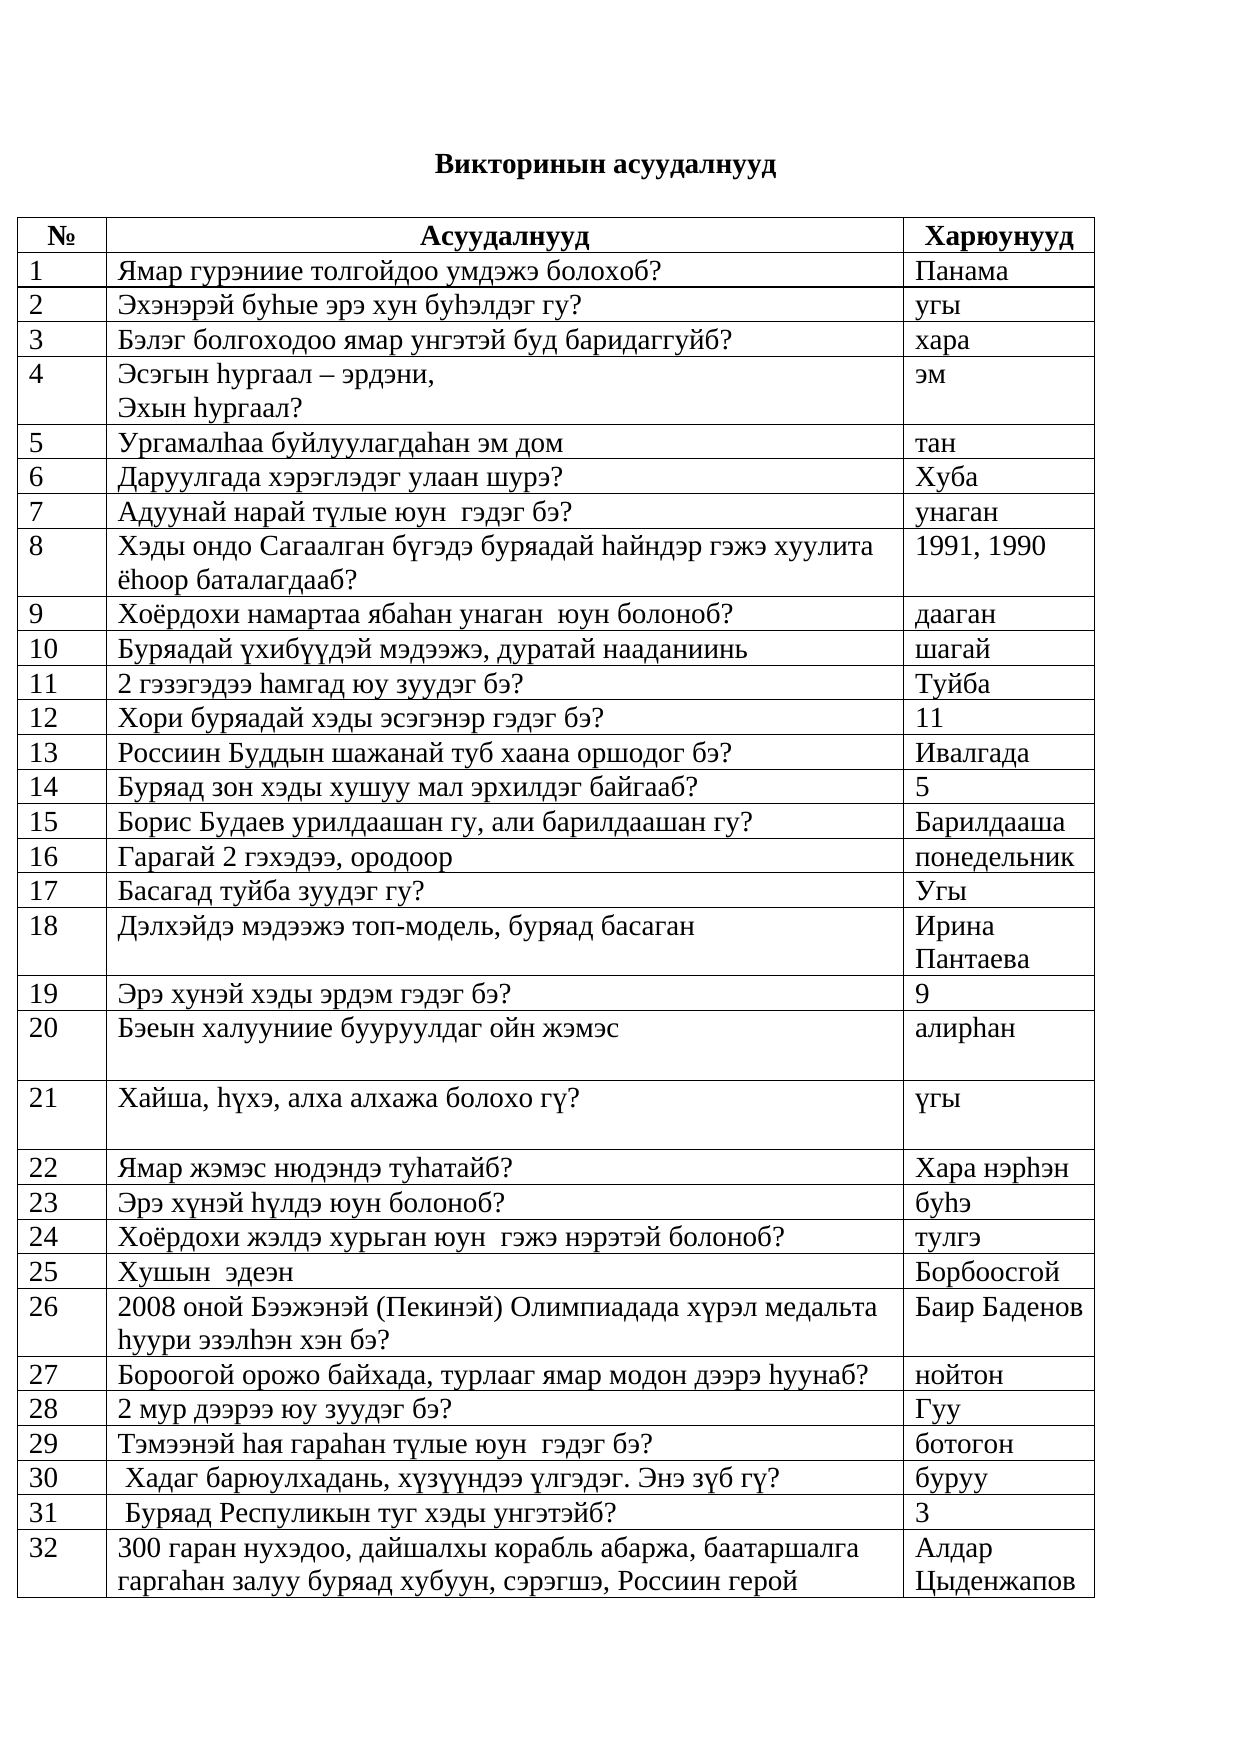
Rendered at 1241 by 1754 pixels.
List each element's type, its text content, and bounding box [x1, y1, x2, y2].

table_cell тулгэ [904, 1220, 1094, 1253]
table_cell Барилдааша [904, 804, 1094, 838]
table_cell 20 [18, 1011, 106, 1079]
table_cell 16 [18, 839, 106, 872]
table_cell Борис Будаев урилдаашан гу, али барилдаашан гу? [107, 804, 903, 838]
text Викторинын асуудалнууд [121, 146, 1090, 180]
table_cell унаган [904, 494, 1094, 527]
table_cell Дэлхэйдэ мэдээжэ топ-модель, буряад басаган [107, 908, 903, 975]
table_cell Гарагай 2 гэхэдээ, ородоор [107, 839, 903, 872]
table_cell 4 [18, 357, 106, 424]
table_cell Хори буряадай хэды эсэгэнэр гэдэг бэ? [107, 700, 903, 734]
table_cell Хоёрдохи намартаа ябаhан унаган юун болоноб? [107, 597, 903, 630]
table_cell Хэды ондо Сагаалган бүгэдэ буряадай һайндэр гэжэ хуулита ёһоор баталагдааб? [107, 529, 903, 596]
table_cell 9 [18, 597, 106, 630]
table_cell 14 [18, 770, 106, 803]
table_cell 9 [904, 976, 1094, 1009]
table_cell Ямар гурэниие толгойдоо умдэжэ болохоб? [107, 253, 903, 286]
table_cell Хушын эдеэн [107, 1254, 903, 1288]
table_cell 28 [18, 1391, 106, 1425]
table_cell 300 гаран нухэдоо, дайшалхы корабль абаржа, баатаршалга гаргаhан залуу буряад хубуун, сэрэгшэ, Россиин герой [107, 1530, 903, 1597]
table_cell 10 [18, 631, 106, 665]
table_cell 1 [18, 253, 106, 286]
table_cell Ивалгада [904, 735, 1094, 768]
table_cell шагай [904, 631, 1094, 665]
table_cell 5 [18, 425, 106, 458]
table_cell 11 [904, 700, 1094, 734]
table_cell Адуунай нарай түлые юун гэдэг бэ? [107, 494, 903, 527]
table_cell Эрэ хунэй хэды эрдэм гэдэг бэ? [107, 976, 903, 1009]
table_cell 8 [18, 529, 106, 596]
table_cell 31 [18, 1495, 106, 1529]
table_cell дааган [904, 597, 1094, 630]
table_cell 2 мур дээрээ юу зуудэг бэ? [107, 1391, 903, 1425]
table_cell Ирина Пантаева [904, 908, 1094, 975]
table_cell угы [904, 288, 1094, 321]
table_header № [18, 218, 106, 252]
table_cell 29 [18, 1426, 106, 1459]
table_cell 23 [18, 1185, 106, 1218]
table_cell Туйба [904, 666, 1094, 699]
table_cell 25 [18, 1254, 106, 1288]
table_cell 32 [18, 1530, 106, 1597]
table_cell 2 гэзэгэдээ hамгад юу зуудэг бэ? [107, 666, 903, 699]
table_cell 2 [18, 288, 106, 321]
table_cell үгы [904, 1081, 1094, 1149]
table_cell Бэеын халууниие бууруулдаг ойн жэмэс [107, 1011, 903, 1079]
table_cell 22 [18, 1150, 106, 1184]
table_cell 17 [18, 873, 106, 907]
table_cell нойтон [904, 1357, 1094, 1390]
table_cell Баир Баденов [904, 1289, 1094, 1356]
table_cell Угы [904, 873, 1094, 907]
table_cell 18 [18, 908, 106, 975]
table_cell 7 [18, 494, 106, 527]
table_cell Буряад зон хэды хушуу мал эрхилдэг байгааб? [107, 770, 903, 803]
table_cell 27 [18, 1357, 106, 1390]
table_cell 13 [18, 735, 106, 768]
table_cell 3 [904, 1495, 1094, 1529]
table_cell 30 [18, 1461, 106, 1494]
table_cell ботогон [904, 1426, 1094, 1459]
table_cell Эхэнэрэй буhые эрэ хун буhэлдэг гу? [107, 288, 903, 321]
table_cell 21 [18, 1081, 106, 1149]
table_cell 15 [18, 804, 106, 838]
table_cell 6 [18, 459, 106, 493]
table_cell Борбоосгой [904, 1254, 1094, 1288]
table_cell Россиин Буддын шажанай туб хаана оршодог бэ? [107, 735, 903, 768]
table_cell Хадаг барюулхадань, хүзүүндээ үлгэдэг. Энэ зүб гү? [107, 1461, 903, 1494]
table_cell Басагад туйба зуудэг гу? [107, 873, 903, 907]
table_cell тан [904, 425, 1094, 458]
table_cell буhэ [904, 1185, 1094, 1218]
table_cell эм [904, 357, 1094, 424]
table_cell Буряад Респуликын туг хэды унгэтэйб? [107, 1495, 903, 1529]
table_cell буруу [904, 1461, 1094, 1494]
table_cell Тэмээнэй һая гараһан түлые юун гэдэг бэ? [107, 1426, 903, 1459]
table_cell 2008 оной Бээжэнэй (Пекинэй) Олимпиадада хүрэл медальта hуури эзэлhэн хэн бэ? [107, 1289, 903, 1356]
table_cell 11 [18, 666, 106, 699]
table_cell Хоёрдохи жэлдэ хурьган юун гэжэ нэрэтэй болоноб? [107, 1220, 903, 1253]
table_cell Эрэ хүнэй һүлдэ юун болоноб? [107, 1185, 903, 1218]
table_cell алирhан [904, 1011, 1094, 1079]
table_cell 1991, 1990 [904, 529, 1094, 596]
table_cell Ургамалhаа буйлуулагдаhан эм дом [107, 425, 903, 458]
table_cell Даруулгада хэрэглэдэг улаан шурэ? [107, 459, 903, 493]
table_cell 26 [18, 1289, 106, 1356]
table_cell 5 [904, 770, 1094, 803]
table_cell Хайша, һүхэ, алха алхажа болохо гү? [107, 1081, 903, 1149]
table_cell понедельник [904, 839, 1094, 872]
table_cell Гуу [904, 1391, 1094, 1425]
table_cell Ямар жэмэс нюдэндэ туhатайб? [107, 1150, 903, 1184]
table_cell Эсэгын һургаал – эрдэни, Эхын һургаал? [107, 357, 903, 424]
table_header Асуудалнууд [107, 218, 903, 252]
table_cell 19 [18, 976, 106, 1009]
table_cell Хуба [904, 459, 1094, 493]
table_cell Хара нэрhэн [904, 1150, 1094, 1184]
table_cell хара [904, 322, 1094, 356]
table_cell Бэлэг болгоходоо ямар унгэтэй буд баридаггуйб? [107, 322, 903, 356]
table_cell Панама [904, 253, 1094, 286]
table_cell 3 [18, 322, 106, 356]
table_cell 24 [18, 1220, 106, 1253]
table_cell Бороогой орожо байхада, турлааг ямар модон дээрэ hуунаб? [107, 1357, 903, 1390]
table_header Харюунууд [904, 218, 1094, 252]
table_cell 12 [18, 700, 106, 734]
table_cell Буряадай үхибүүдэй мэдээжэ, дуратай нааданиинь [107, 631, 903, 665]
table_cell Алдар Цыденжапов [904, 1530, 1094, 1597]
